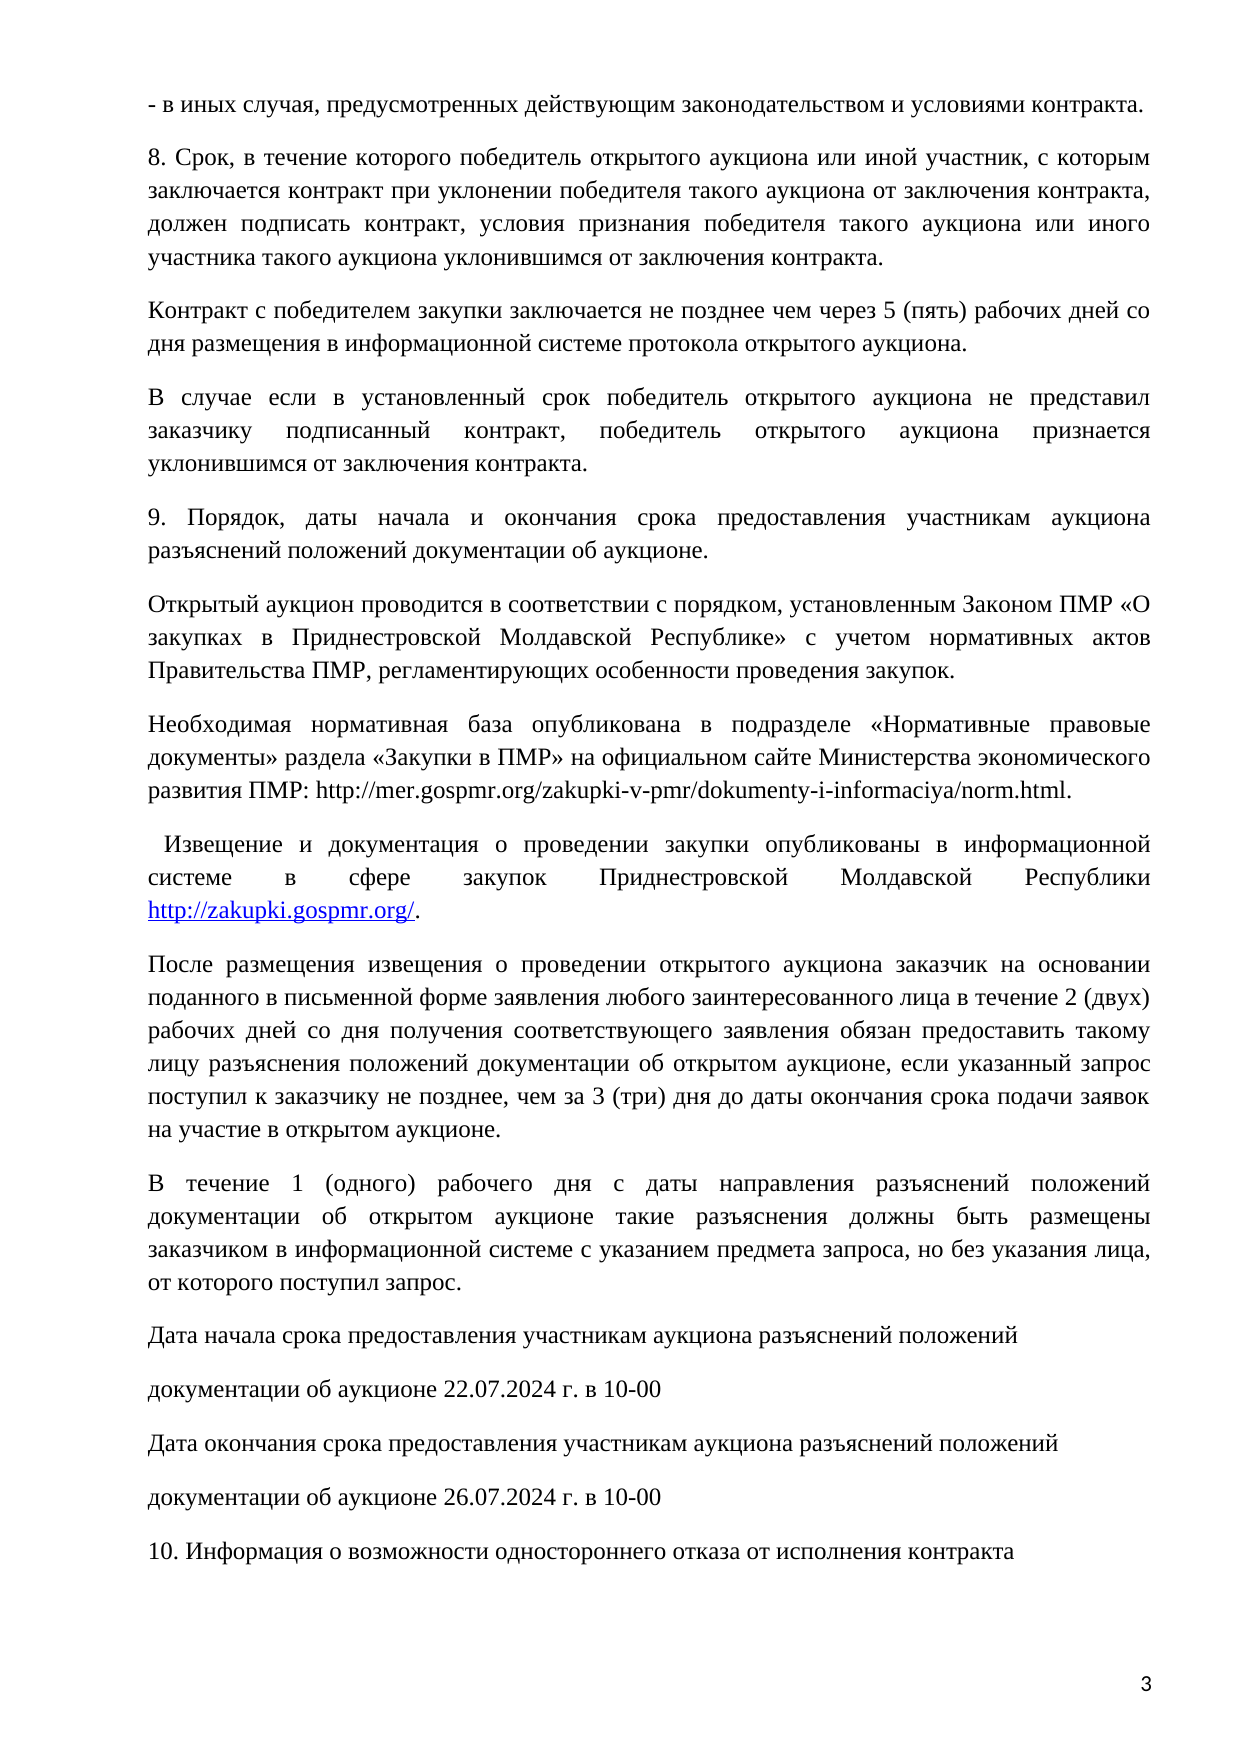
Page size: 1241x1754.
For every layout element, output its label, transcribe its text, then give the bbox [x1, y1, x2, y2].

text Контракт с победителем закупки заключается не позднее чем через 5 (пять) рабочих дней со дня размещения в информационной системе протокола открытого аукциона. [148, 295, 1152, 357]
text Открытый аукцион проводится в соответствии с порядком, установленным Законом ПМР «О закупках в Приднестровской Молдавской Республике» с учетом нормативных актов Правительства ПМР, регламентирующих особенности проведения закупок. [148, 589, 1152, 684]
text 9. Порядок, даты начала и окончания срока предоставления участникам аукциона разъяснений положений документации об аукционе. [148, 502, 1152, 564]
text Дата окончания срока предоставления участникам аукциона разъяснений положений [148, 1428, 1152, 1457]
text 10. Информация о возможности одностороннего отказа от исполнения контракта [148, 1536, 1152, 1565]
text документации об аукционе 26.07.2024 г. в 10-00 [148, 1482, 1152, 1511]
text Извещение и документация о проведении закупки опубликованы в информационной системе в сфере закупок Приднестровской Молдавской Республики http://zakupki.gospmr.org/. [148, 829, 1152, 924]
text Необходимая нормативная база опубликована в подразделе «Нормативные правовые документы» раздела «Закупки в ПМР» на официальном сайте Министерства экономического развития ПМР: http://mer.gospmr.org/zakupki-v-pmr/dokumenty-i-informaciya/norm.html. [148, 709, 1152, 804]
text документации об аукционе 22.07.2024 г. в 10-00 [148, 1374, 1152, 1403]
text В случае если в установленный срок победитель открытого аукциона не представил заказчику подписанный контракт, победитель открытого аукциона признается уклонившимся от заключения контракта. [148, 382, 1152, 477]
text После размещения извещения о проведении открытого аукциона заказчик на основании поданного в письменной форме заявления любого заинтересованного лица в течение 2 (двух) рабочих дней со дня получения соответствующего заявления обязан предоставить такому лицу разъяснения положений документации об открытом аукционе, если указанный запрос поступил к заказчику не позднее, чем за 3 (три) дня до даты окончания срока подачи заявок на участие в открытом аукционе. [148, 949, 1152, 1143]
text 8. Срок, в течение которого победитель открытого аукциона или иной участник, с которым заключается контракт при уклонении победителя такого аукциона от заключения контракта, должен подписать контракт, условия признания победителя такого аукциона или иного участника такого аукциона уклонившимся от заключения контракта. [148, 142, 1152, 270]
text Дата начала срока предоставления участникам аукциона разъяснений положений [148, 1321, 1152, 1349]
text - в иных случая, предусмотренных действующим законодательством и условиями контракта. [148, 89, 1152, 117]
text В течение 1 (одного) рабочего дня с даты направления разъяснений положений документации об открытом аукционе такие разъяснения должны быть размещены заказчиком в информационной системе с указанием предмета запроса, но без указания лица, от которого поступил запрос. [148, 1168, 1152, 1296]
